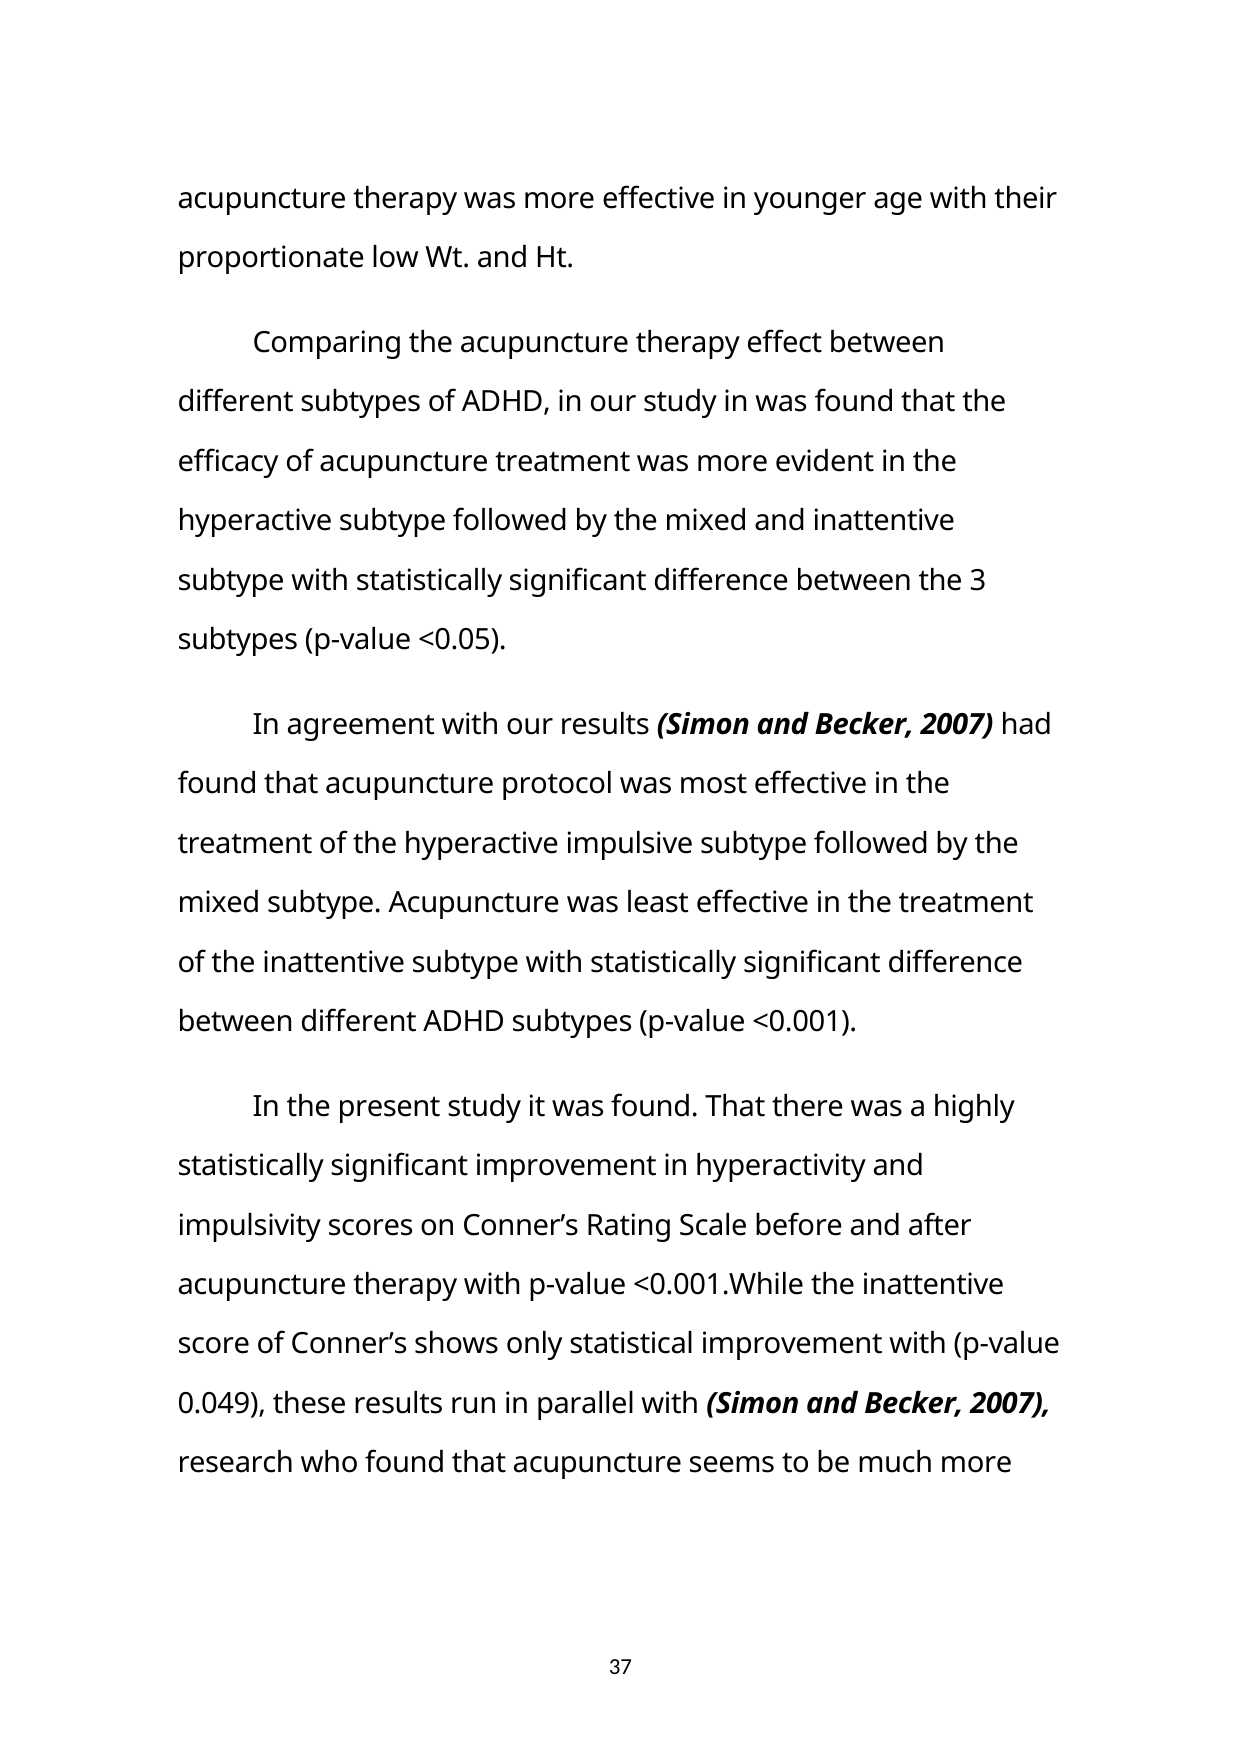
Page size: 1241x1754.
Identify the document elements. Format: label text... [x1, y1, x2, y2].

text Comparing the acupuncture therapy effect between different subtypes of ADHD, in our study in was found that the efficacy of acupuncture treatment was more evident in the hyperactive subtype followed by the mixed and inattentive subtype with statistically significant difference between the 3 subtypes (p-value <0.05). [177, 321, 1063, 658]
text In agreement with our results (Simon and Becker, 2007) had found that acupuncture protocol was most effective in the treatment of the hyperactive impulsive subtype followed by the mixed subtype. Acupuncture was least effective in the treatment of the inattentive subtype with statistically significant difference between different ADHD subtypes (p-value <0.001). [177, 703, 1063, 1040]
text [177, 1085, 1063, 1481]
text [177, 177, 1063, 276]
